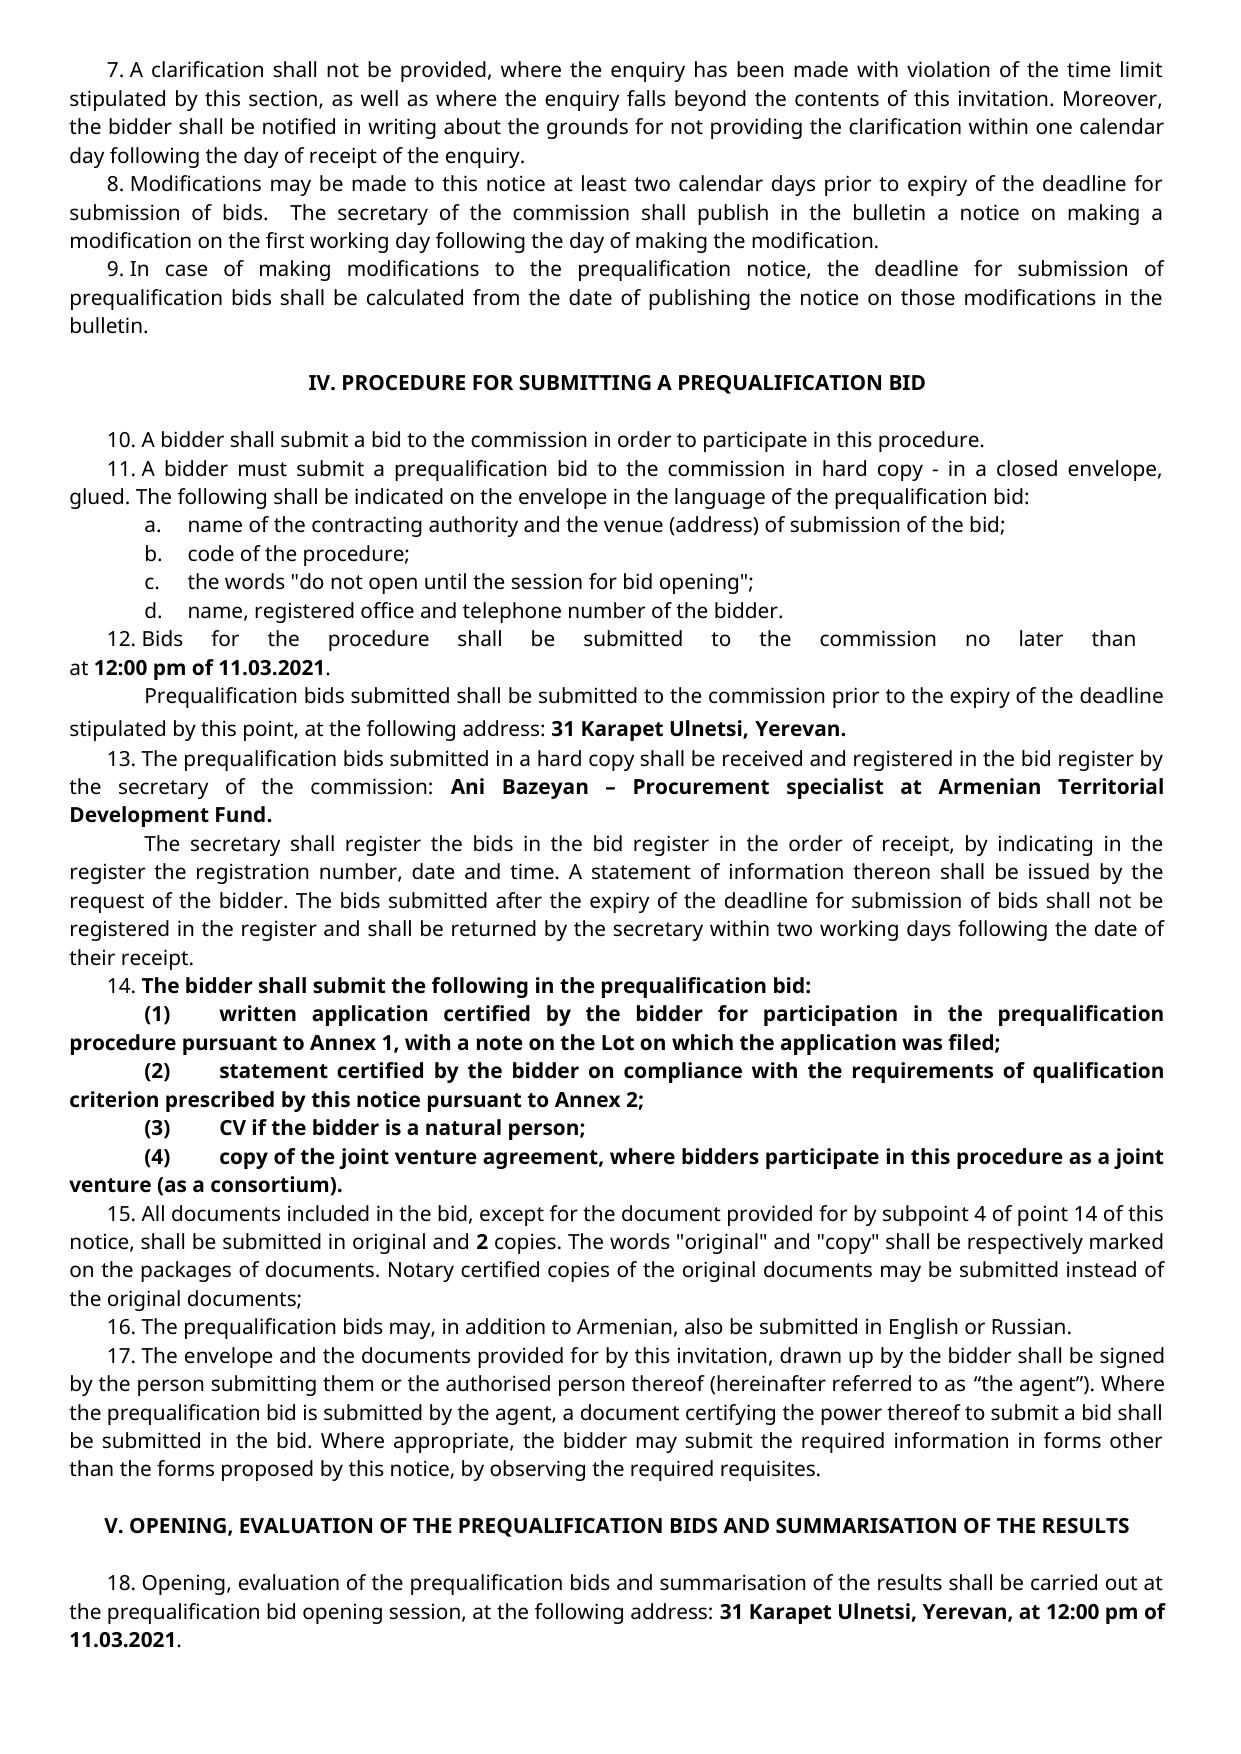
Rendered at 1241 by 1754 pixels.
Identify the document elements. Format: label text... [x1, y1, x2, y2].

list The prequalification bids may, in addition to Armenian, also be submitted in English or Russian. [69, 1312, 1165, 1341]
text (2) statement certified by the bidder on compliance with the requirements of qualification criterion prescribed by this notice pursuant to Annex 2; [69, 1056, 1165, 1113]
text The secretary shall register the bids in the bid register in the order of receipt, by indicating in the register the registration number, date and time. A statement of information thereon shall be issued by the request of the bidder. The bids submitted after the expiry of the deadline for submission of bids shall not be registered in the register and shall be returned by the secretary within two working days following the date of their receipt. [69, 829, 1165, 971]
text Prequalification bids submitted shall be submitted to the commission prior to the expiry of the deadline stipulated by this point, at the following address: 31 Karapet Ulnetsi, Yerevan. [69, 681, 1165, 744]
list The prequalification bids submitted in a hard copy shall be received and registered in the bid register by the secretary of the commission: Ani Bazeyan – Procurement specialist at Armenian Territorial Development Fund. [69, 744, 1165, 829]
text a. name of the contracting authority and the venue (address) of submission of the bid; [69, 511, 1165, 539]
text (1) written application certified by the bidder for participation in the prequalification procedure pursuant to Annex 1, with a note on the Lot on which the application was filed; [69, 999, 1165, 1056]
list A bidder must submit a prequalification bid to the commission in hard copy - in a closed envelope, glued. The following shall be indicated on the envelope in the language of the prequalification bid: [69, 454, 1165, 511]
text c. the words "do not open until the session for bid opening"; [69, 567, 1165, 596]
list Modifications may be made to this notice at least two calendar days prior to expiry of the deadline for submission of bids. The secretary of the commission shall publish in the bulletin a notice on making a modification on the first working day following the day of making the modification. [69, 169, 1165, 254]
list Bids for the procedure shall be submitted to the commission no later than at 12:00 pm of 11.03.2021. [69, 624, 1165, 681]
text IV. PROCEDURE FOR SUBMITTING A PREQUALIFICATION BID [69, 368, 1165, 397]
list A clarification shall not be provided, where the enquiry has been made with violation of the time limit stipulated by this section, as well as where the enquiry falls beyond the contents of this invitation. Moreover, the bidder shall be notified in writing about the grounds for not providing the clarification within one calendar day following the day of receipt of the enquiry. [69, 56, 1165, 169]
list A bidder shall submit a bid to the commission in order to participate in this procedure. [69, 425, 1165, 454]
text (3) CV if the bidder is a natural person; [69, 1113, 1165, 1142]
text (4) copy of the joint venture agreement, where bidders participate in this procedure as a joint venture (as a consortium). [69, 1142, 1165, 1199]
list Opening, evaluation of the prequalification bids and summarisation of the results shall be carried out at the prequalification bid opening session, at the following address: 31 Karapet Ulnetsi, Yerevan, at 12:00 pm of 11.03.2021. [69, 1568, 1165, 1654]
text d. name, registered office and telephone number of the bidder. [69, 596, 1165, 624]
list The bidder shall submit the following in the prequalification bid: [69, 971, 1165, 999]
text V. OPENING, EVALUATION OF THE PREQUALIFICATION BIDS AND SUMMARISATION OF THE RESULTS [69, 1511, 1165, 1540]
text b. code of the procedure; [69, 539, 1165, 567]
list All documents included in the bid, except for the document provided for by subpoint 4 of point 14 of this notice, shall be submitted in original and 2 copies. The words "original" and "copy" shall be respectively marked on the packages of documents. Notary certified copies of the original documents may be submitted instead of the original documents; [69, 1199, 1165, 1312]
list In case of making modifications to the prequalification notice, the deadline for submission of prequalification bids shall be calculated from the date of publishing the notice on those modifications in the bulletin. [69, 254, 1165, 340]
list The envelope and the documents provided for by this invitation, drawn up by the bidder shall be signed by the person submitting them or the authorised person thereof (hereinafter referred to as “the agent”). Where the prequalification bid is submitted by the agent, a document certifying the power thereof to submit a bid shall be submitted in the bid. Where appropriate, the bidder may submit the required information in forms other than the forms proposed by this notice, by observing the required requisites. [69, 1341, 1165, 1483]
